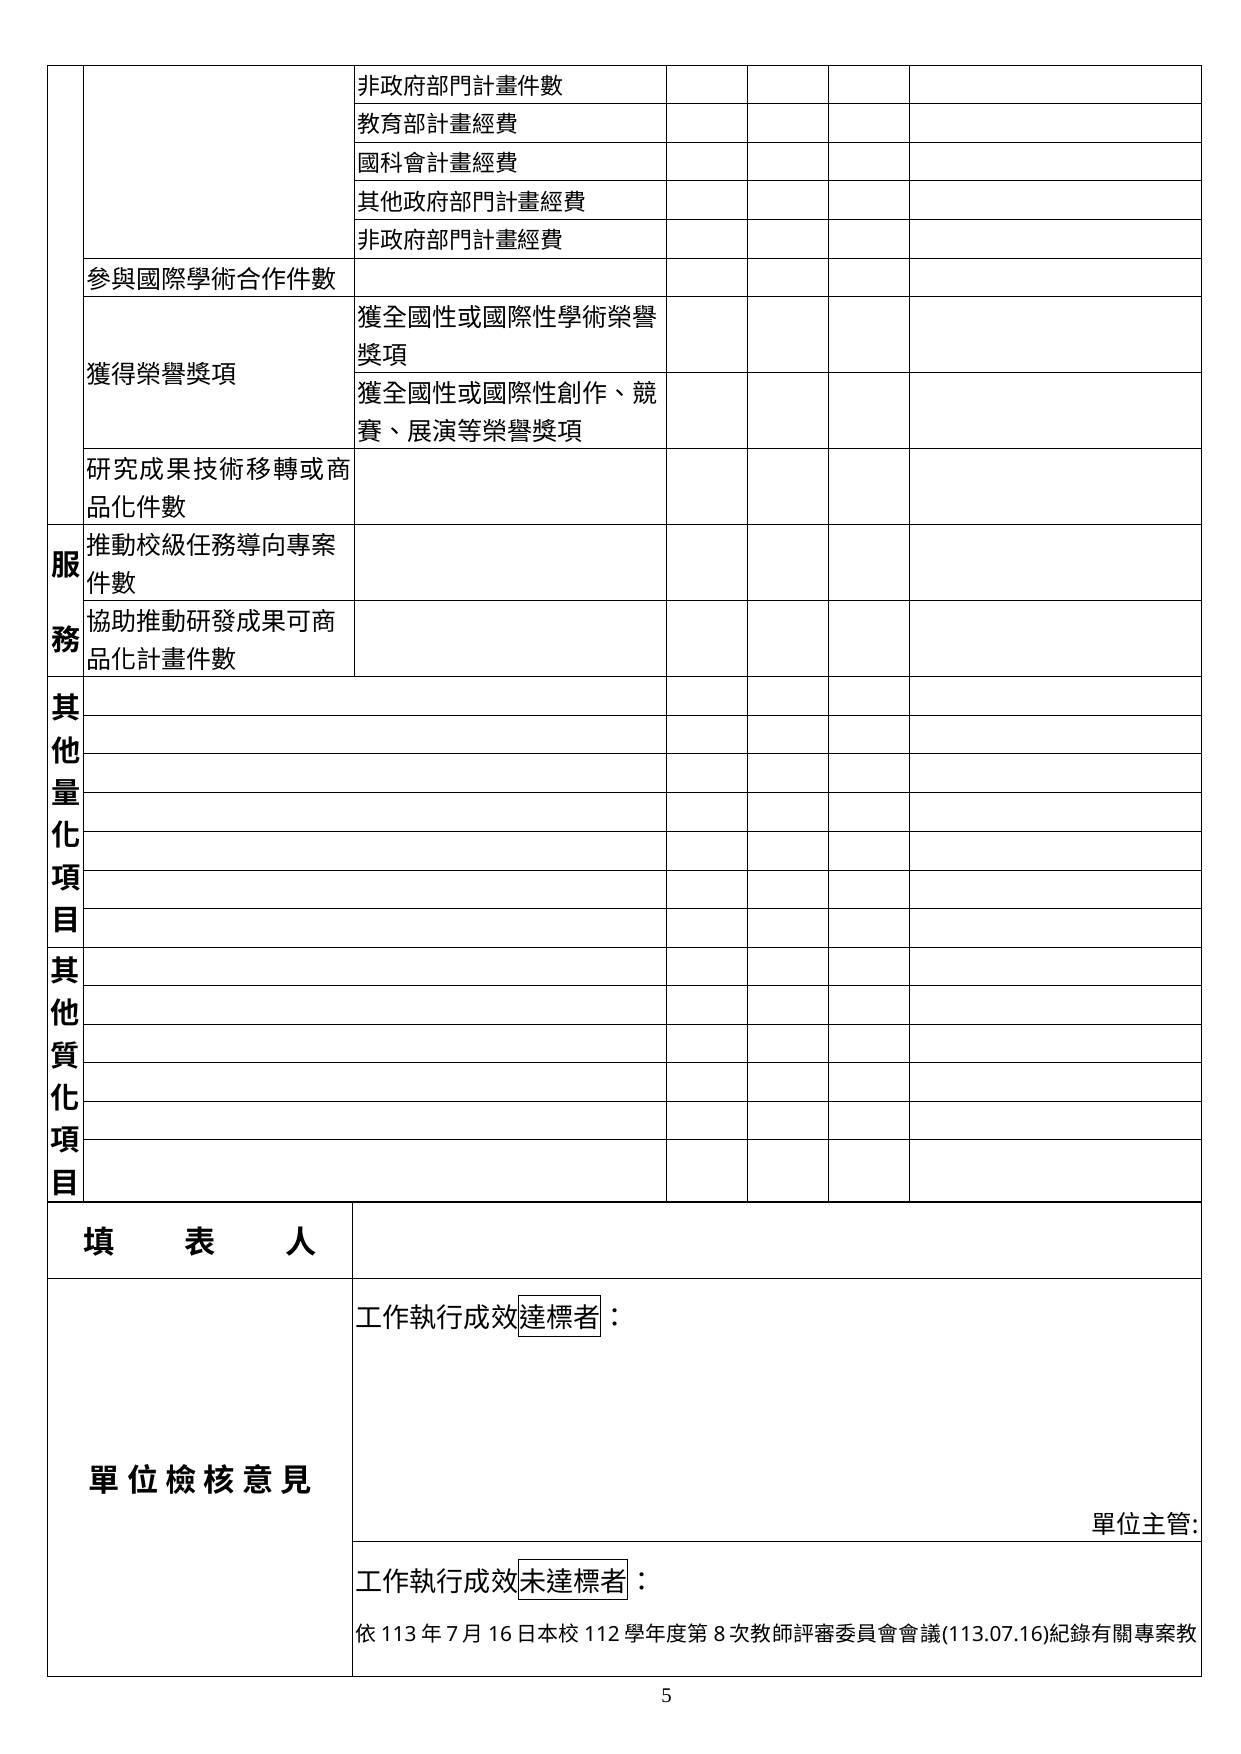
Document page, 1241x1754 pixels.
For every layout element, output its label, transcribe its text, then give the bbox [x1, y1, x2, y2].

table_cell 參與國際學術合作件數 [84, 259, 354, 296]
table_cell [84, 832, 666, 869]
table_cell 推動校級任務導向專案件數 [84, 525, 354, 600]
table_cell [748, 373, 828, 448]
table_cell [829, 66, 909, 103]
table_cell [910, 66, 1201, 103]
table_cell [355, 259, 666, 296]
table_cell [748, 66, 828, 103]
table_cell [667, 986, 747, 1024]
table_cell [829, 449, 909, 524]
table_cell [748, 220, 828, 257]
table_cell 其他質化項目 [48, 948, 83, 1201]
table_cell [84, 1063, 666, 1101]
table_cell [355, 449, 666, 524]
table_cell [910, 832, 1201, 869]
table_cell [353, 1542, 1201, 1676]
table_cell [829, 525, 909, 600]
table_cell [667, 297, 747, 372]
table_cell [667, 1102, 747, 1139]
table_cell [829, 259, 909, 296]
table_cell [910, 754, 1201, 792]
table_cell 協助推動研發成果可商品化計畫件數 [84, 601, 354, 676]
table_cell [910, 259, 1201, 296]
table_cell [748, 677, 828, 715]
table_cell [748, 1025, 828, 1062]
table_cell [748, 986, 828, 1024]
table_cell [667, 259, 747, 296]
table_cell [748, 1102, 828, 1139]
table_cell [748, 948, 828, 985]
table_cell [748, 297, 828, 372]
table_cell [829, 986, 909, 1024]
table_cell [84, 1140, 666, 1201]
table_cell [910, 525, 1201, 600]
table_cell [667, 793, 747, 831]
table_cell [910, 716, 1201, 753]
table_cell [748, 716, 828, 753]
table_cell [748, 1063, 828, 1101]
table_cell [667, 871, 747, 908]
table_cell [667, 449, 747, 524]
table_cell [910, 1140, 1201, 1201]
table_cell [748, 143, 828, 180]
table_cell [910, 793, 1201, 831]
table_cell [667, 948, 747, 985]
table_cell [829, 601, 909, 676]
table_cell 工作執行成效達標者： 單位主管: [353, 1279, 1201, 1541]
table_cell [748, 449, 828, 524]
table_cell [829, 220, 909, 257]
table_cell [748, 181, 828, 219]
table_cell [84, 1102, 666, 1139]
table_cell [667, 373, 747, 448]
table_cell 研究成果技術移轉或商品化件數 [84, 449, 354, 524]
table_cell [829, 104, 909, 142]
table_cell [748, 525, 828, 600]
table_cell [910, 297, 1201, 372]
table_cell [353, 1203, 1201, 1277]
table_cell [667, 525, 747, 600]
table_cell [829, 1102, 909, 1139]
table_cell [748, 104, 828, 142]
table_cell [667, 716, 747, 753]
table_cell [910, 601, 1201, 676]
table_cell 其他量化項目 [48, 677, 83, 947]
table_cell 獲全國性或國際性創作、競賽、展演等榮譽獎項 [355, 373, 666, 448]
table_cell [667, 677, 747, 715]
table_cell [829, 181, 909, 219]
table_cell [667, 1025, 747, 1062]
table_cell 獲全國性或國際性學術榮譽獎項 [355, 297, 666, 372]
table_cell [829, 793, 909, 831]
table_cell [829, 1063, 909, 1101]
table_cell [667, 754, 747, 792]
table_cell 服務 [48, 525, 83, 676]
table_cell [667, 66, 747, 103]
table_cell [667, 1063, 747, 1101]
table_cell [829, 373, 909, 448]
table_cell [829, 909, 909, 947]
table_cell [910, 1102, 1201, 1139]
table_cell [748, 909, 828, 947]
table_cell [748, 754, 828, 792]
table_cell [667, 832, 747, 869]
table_cell [667, 220, 747, 257]
table_cell 獲得榮譽獎項 [84, 297, 354, 448]
table_cell [748, 1140, 828, 1201]
table_cell 單 位 檢 核 意 見 [48, 1279, 352, 1676]
table_cell [910, 143, 1201, 180]
table_cell [829, 948, 909, 985]
table_cell [910, 449, 1201, 524]
table_cell [667, 104, 747, 142]
table_cell [910, 373, 1201, 448]
table_cell [748, 793, 828, 831]
table_cell [910, 948, 1201, 985]
table_cell [748, 601, 828, 676]
table_cell [829, 1025, 909, 1062]
table_cell [829, 1140, 909, 1201]
table_cell [748, 259, 828, 296]
table_cell [667, 143, 747, 180]
table_cell [84, 871, 666, 908]
table_cell [667, 909, 747, 947]
table_cell [667, 601, 747, 676]
table_cell [84, 716, 666, 753]
table_cell 非政府部門計畫經費 [355, 220, 666, 257]
table_cell [910, 181, 1201, 219]
table_cell [910, 220, 1201, 257]
table_cell [667, 1140, 747, 1201]
table_cell [84, 754, 666, 792]
table_cell [829, 677, 909, 715]
table_cell 國科會計畫經費 [355, 143, 666, 180]
table_cell [910, 1063, 1201, 1101]
table_cell [84, 677, 666, 715]
table_cell [829, 297, 909, 372]
table_cell [829, 832, 909, 869]
table_cell [748, 871, 828, 908]
table_cell [829, 716, 909, 753]
table_cell [667, 181, 747, 219]
table_cell [84, 909, 666, 947]
table_cell 非政府部門計畫件數 [355, 66, 666, 103]
table_cell [910, 1025, 1201, 1062]
table_cell [910, 986, 1201, 1024]
table_cell [84, 793, 666, 831]
table_cell [910, 871, 1201, 908]
table_cell [829, 754, 909, 792]
table_cell 教育部計畫經費 [355, 104, 666, 142]
table_cell [355, 525, 666, 600]
table_cell [84, 948, 666, 985]
table_cell [748, 832, 828, 869]
table_cell 填 表 人 [48, 1203, 352, 1277]
table_cell [910, 909, 1201, 947]
table_cell [84, 1025, 666, 1062]
table_cell [355, 601, 666, 676]
table_cell 其他政府部門計畫經費 [355, 181, 666, 219]
table_cell [829, 871, 909, 908]
table_cell [829, 143, 909, 180]
table_cell [910, 104, 1201, 142]
table_cell [84, 986, 666, 1024]
table_cell [910, 677, 1201, 715]
